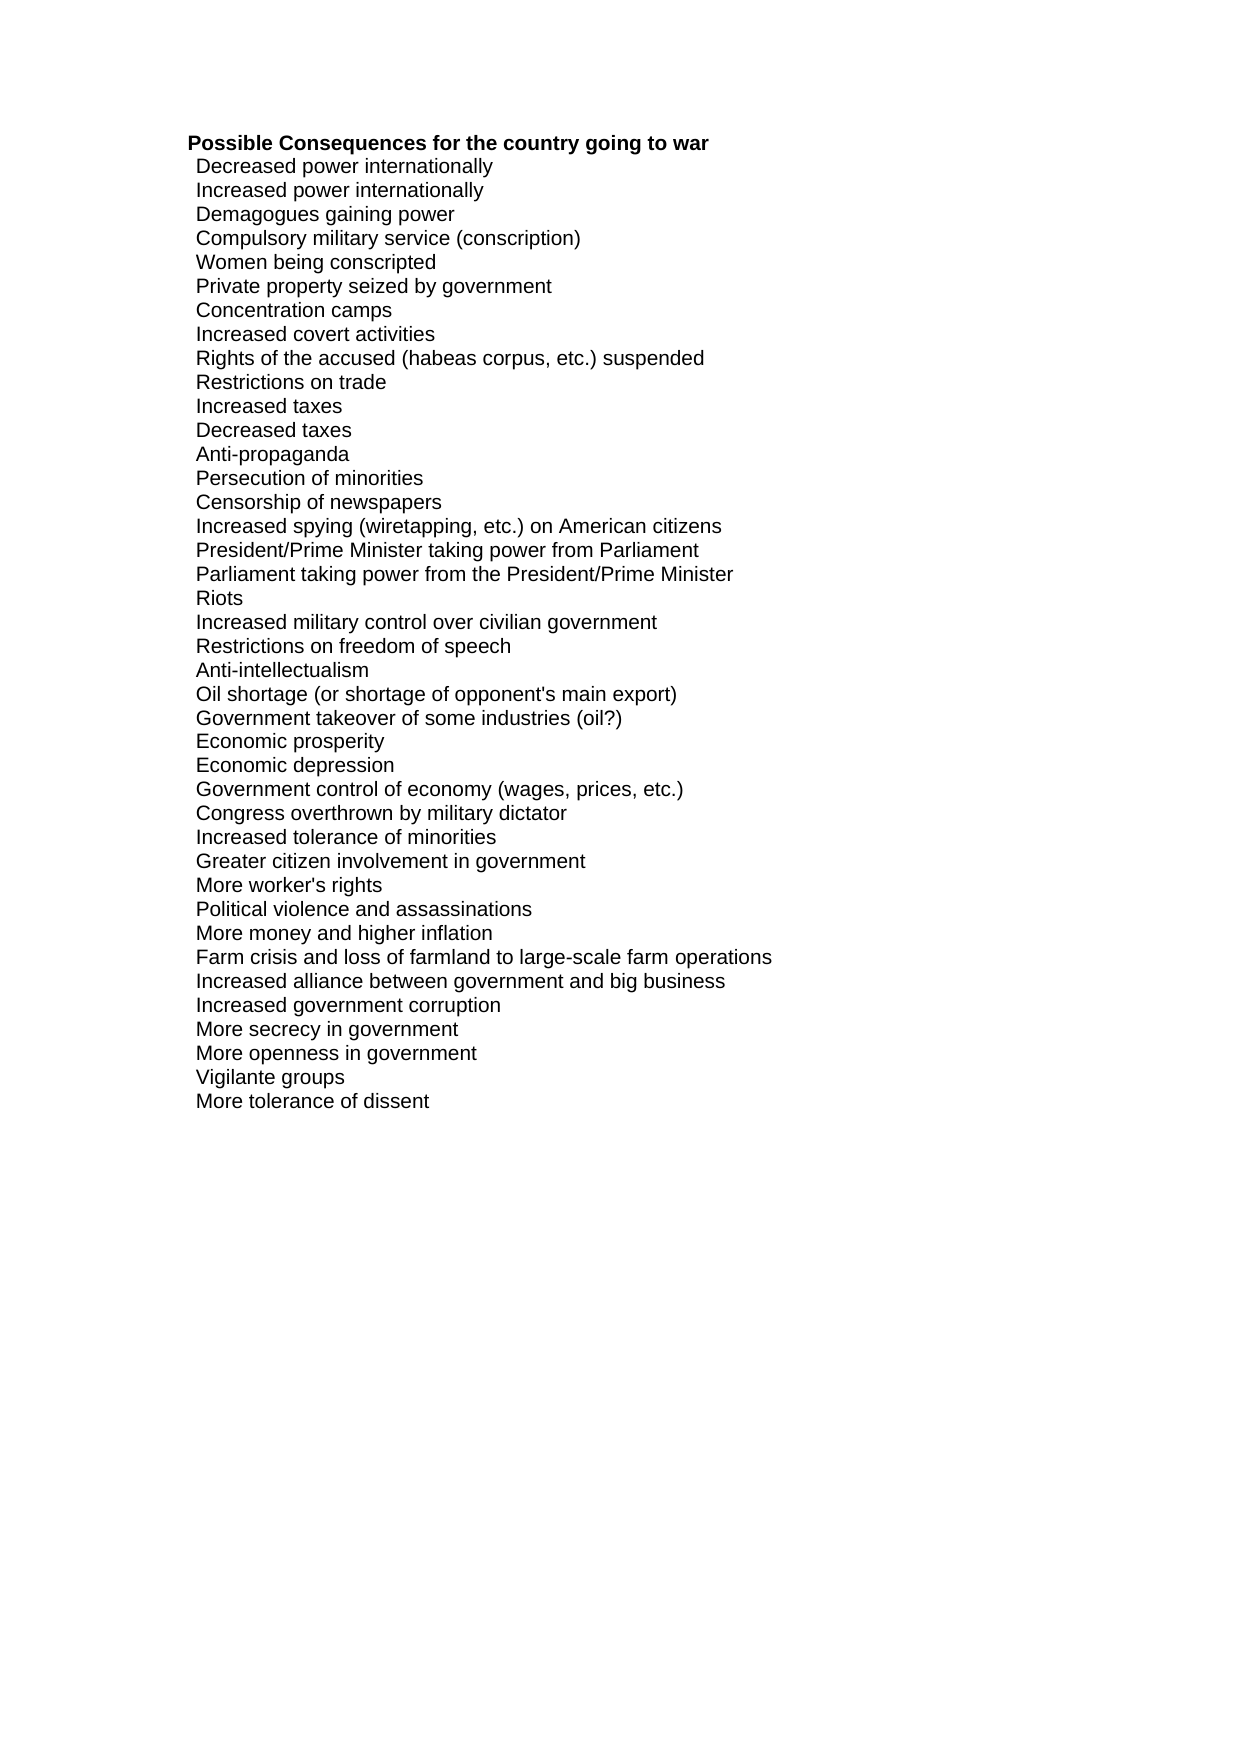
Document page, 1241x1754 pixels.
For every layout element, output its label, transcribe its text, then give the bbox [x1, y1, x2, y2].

text Possible Consequences for the country going to war [187, 130, 1053, 154]
text More money and higher inflation [196, 921, 1053, 945]
text Decreased power internationally [196, 154, 1053, 178]
text Increased alliance between government and big business [196, 969, 1053, 993]
text Persecution of minorities [196, 466, 1053, 490]
text Increased government corruption [196, 993, 1053, 1017]
text Concentration camps [196, 298, 1053, 322]
text Government takeover of some industries (oil?) [196, 705, 1053, 729]
text Demagogues gaining power [196, 202, 1053, 226]
text Increased spying (wiretapping, etc.) on American citizens [196, 514, 1053, 538]
text Restrictions on trade [196, 370, 1053, 394]
text More openness in government [196, 1041, 1053, 1065]
text Political violence and assassinations [196, 897, 1053, 921]
text Greater citizen involvement in government [196, 849, 1053, 873]
text Farm crisis and loss of farmland to large-scale farm operations [196, 945, 1053, 969]
text Congress overthrown by military dictator [196, 801, 1053, 825]
text Censorship of newspapers [196, 490, 1053, 514]
text Restrictions on freedom of speech [196, 633, 1053, 657]
text Increased covert activities [196, 322, 1053, 346]
text Economic prosperity [196, 729, 1053, 753]
text Oil shortage (or shortage of opponent's main export) [196, 681, 1053, 705]
text Increased power internationally [196, 178, 1053, 202]
text Increased taxes [196, 394, 1053, 418]
text Government control of economy (wages, prices, etc.) [196, 777, 1053, 801]
text Compulsory military service (conscription) [196, 226, 1053, 250]
text Decreased taxes [196, 418, 1053, 442]
text Increased tolerance of minorities [196, 825, 1053, 849]
text Parliament taking power from the President/Prime Minister [196, 562, 1053, 586]
text Women being conscripted [196, 250, 1053, 274]
text Private property seized by government [196, 274, 1053, 298]
text Increased military control over civilian government [196, 609, 1053, 633]
text Economic depression [196, 753, 1053, 777]
text More worker's rights [196, 873, 1053, 897]
text More secrecy in government [196, 1017, 1053, 1041]
text Rights of the accused (habeas corpus, etc.) suspended [196, 346, 1053, 370]
text Anti-intellectualism [196, 657, 1053, 681]
text Anti-propaganda [196, 442, 1053, 466]
text More tolerance of dissent [196, 1089, 1053, 1113]
text President/Prime Minister taking power from Parliament [196, 538, 1053, 562]
text Vigilante groups [196, 1065, 1053, 1089]
text Riots [196, 586, 1053, 609]
